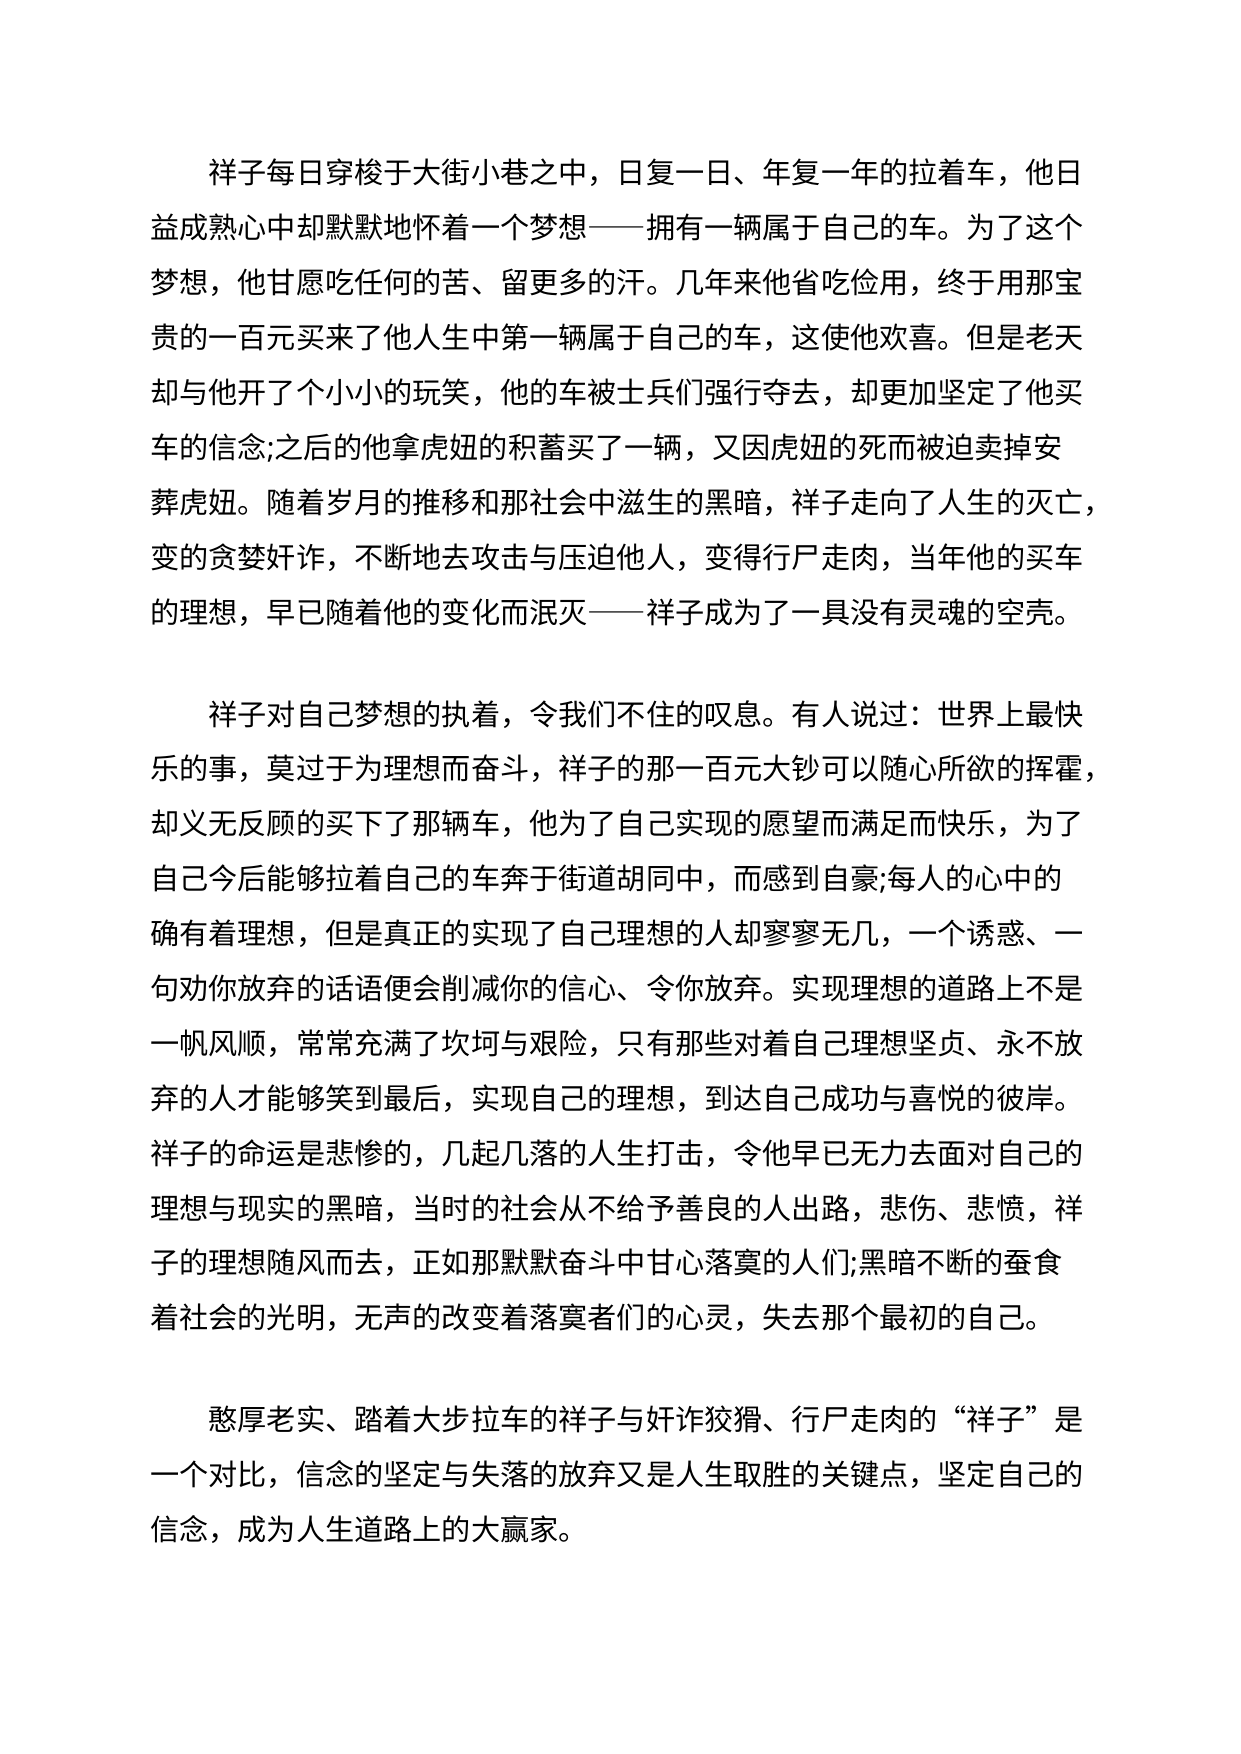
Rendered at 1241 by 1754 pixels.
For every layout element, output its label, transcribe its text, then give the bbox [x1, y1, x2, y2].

text 憨厚老实、踏着大步拉车的祥子与奸诈狡猾、行尸走肉的“祥子”是一个对比，信念的坚定与失落的放弃又是人生取胜的关键点，坚定自己的信念，成为人生道路上的大赢家。 [150, 1397, 1090, 1549]
text 祥子对自己梦想的执着，令我们不住的叹息。有人说过：世界上最快乐的事，莫过于为理想而奋斗，祥子的那一百元大钞可以随心所欲的挥霍，却义无反顾的买下了那辆车，他为了自己实现的愿望而满足而快乐，为了自己今后能够拉着自己的车奔于街道胡同中，而感到自豪;每人的心中的确有着理想，但是真正的实现了自己理想的人却寥寥无几，一个诱惑、一句劝你放弃的话语便会削减你的信心、令你放弃。实现理想的道路上不是一帆风顺，常常充满了坎坷与艰险，只有那些对着自己理想坚贞、永不放弃的人才能够笑到最后，实现自己的理想，到达自己成功与喜悦的彼岸。祥子的命运是悲惨的，几起几落的人生打击，令他早已无力去面对自己的理想与现实的黑暗，当时的社会从不给予善良的人出路，悲伤、悲愤，祥子的理想随风而去，正如那默默奋斗中甘心落寞的人们;黑暗不断的蚕食着社会的光明，无声的改变着落寞者们的心灵，失去那个最初的自己。 [150, 691, 1090, 1337]
text 祥子每日穿梭于大街小巷之中，日复一日、年复一年的拉着车，他日益成熟心中却默默地怀着一个梦想——拥有一辆属于自己的车。为了这个梦想，他甘愿吃任何的苦、留更多的汗。几年来他省吃俭用，终于用那宝贵的一百元买来了他人生中第一辆属于自己的车，这使他欢喜。但是老天却与他开了个小小的玩笑，他的车被士兵们强行夺去，却更加坚定了他买车的信念;之后的他拿虎妞的积蓄买了一辆，又因虎妞的死而被迫卖掉安葬虎妞。随着岁月的推移和那社会中滋生的黑暗，祥子走向了人生的灭亡，变的贪婪奸诈，不断地去攻击与压迫他人，变得行尸走肉，当年他的买车的理想，早已随着他的变化而泯灭——祥子成为了一具没有灵魂的空壳。 [150, 150, 1090, 632]
